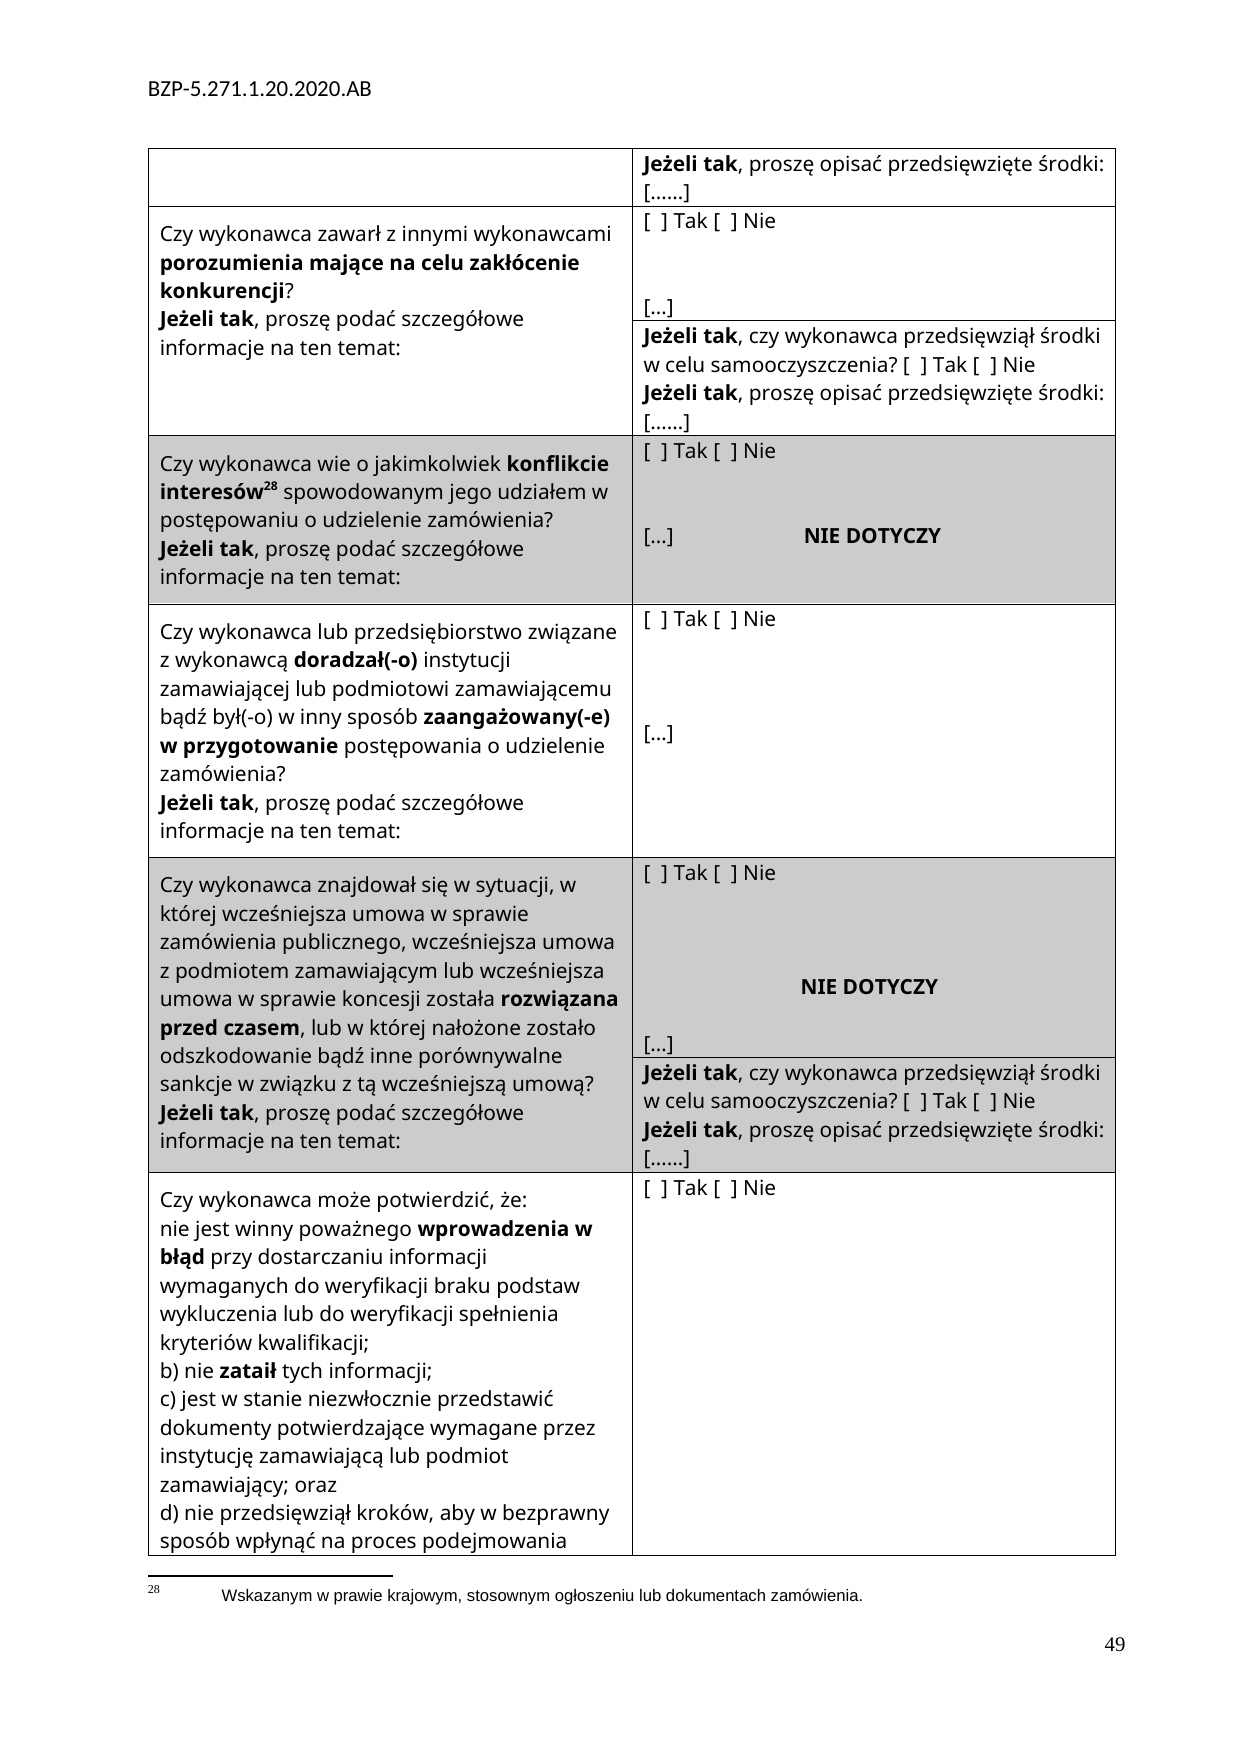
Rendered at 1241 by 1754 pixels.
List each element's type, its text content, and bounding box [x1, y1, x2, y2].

table_cell [ ] Tak [ ] Nie […] [633, 207, 1115, 320]
table_cell Czy wykonawca zawarł z innymi wykonawcami porozumienia mające na celu zakłócenie konkurencji? Jeżeli tak, proszę podać szczegółowe informacje na ten temat: [149, 207, 632, 435]
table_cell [149, 1173, 632, 1555]
table_cell [ ] Tak [ ] Nie […] [633, 605, 1115, 857]
table_cell [ ] Tak [ ] Nie NIE DOTYCZY […] [633, 858, 1115, 1057]
table_cell Czy wykonawca lub przedsiębiorstwo związane z wykonawcą doradzał(-o) instytucji zamawiającej lub podmiotowi zamawiającemu bądź był(-o) w inny sposób zaangażowany(-e) w przygotowanie postępowania o udzielenie zamówienia? Jeżeli tak, proszę podać szczegółowe informacje na ten temat: [149, 605, 632, 857]
table_cell [ ] Tak [ ] Nie […] NIE DOTYCZY [633, 436, 1115, 603]
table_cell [633, 149, 1115, 206]
table_cell Jeżeli tak, czy wykonawca przedsięwziął środki w celu samooczyszczenia? [ ] Tak [ ] Nie Jeżeli tak, proszę opisać przedsięwzięte środki: [……] [633, 1058, 1115, 1172]
table_cell Jeżeli tak, czy wykonawca przedsięwziął środki w celu samooczyszczenia? [ ] Tak [ ] Nie Jeżeli tak, proszę opisać przedsięwzięte środki: [……] [633, 321, 1115, 435]
table_cell [ ] Tak [ ] Nie [633, 1173, 1115, 1555]
table_cell Czy wykonawca wie o jakimkolwiek konflikcie interesów spowodowanym jego udziałem w postępowaniu o udzielenie zamówienia? Jeżeli tak, proszę podać szczegółowe informacje na ten temat: [149, 436, 632, 603]
table_cell Czy wykonawca znajdował się w sytuacji, w której wcześniejsza umowa w sprawie zamówienia publicznego, wcześniejsza umowa z podmiotem zamawiającym lub wcześniejsza umowa w sprawie koncesji została rozwiązana przed czasem, lub w której nałożone zostało odszkodowanie bądź inne porównywalne sankcje w związku z tą wcześniejszą umową? Jeżeli tak, proszę podać szczegółowe informacje na ten temat: [149, 858, 632, 1172]
